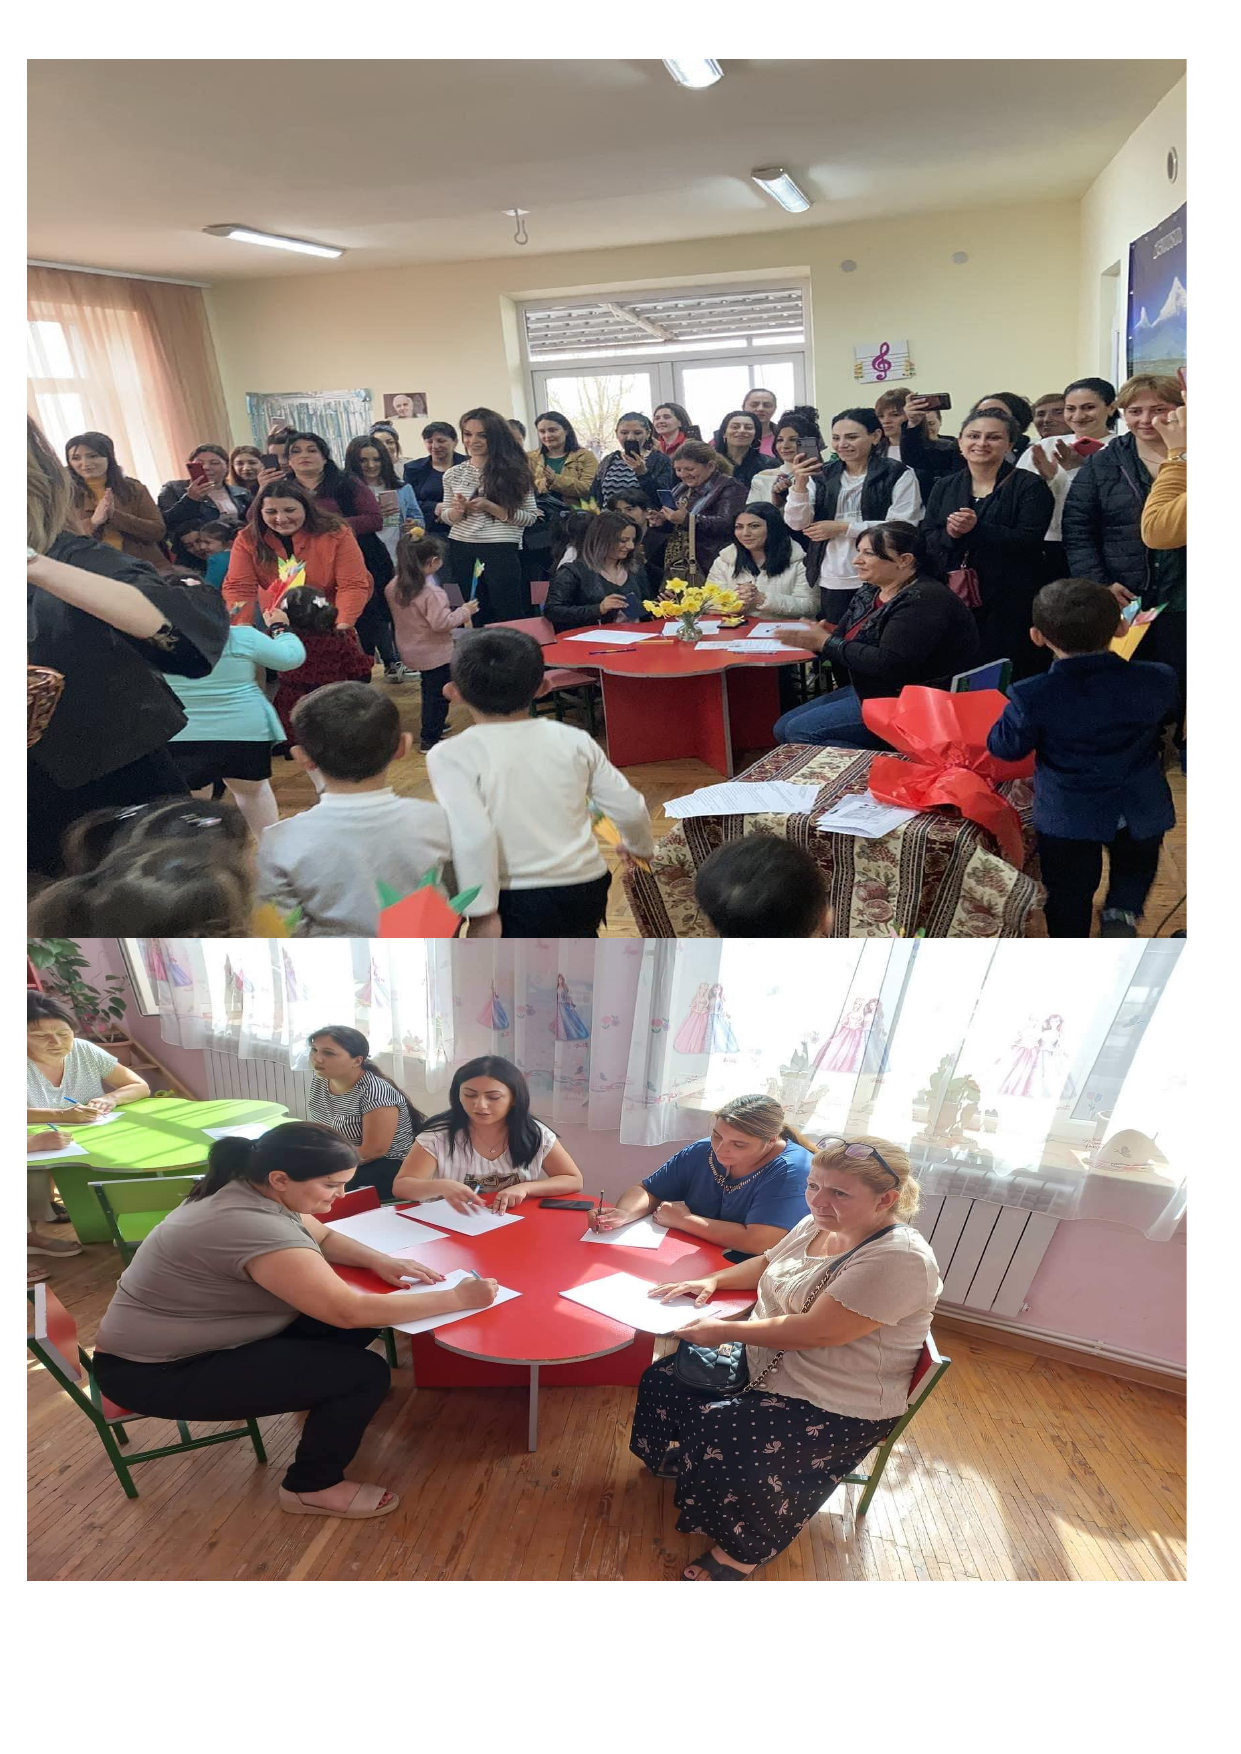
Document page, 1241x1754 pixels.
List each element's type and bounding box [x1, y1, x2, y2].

picture [27, 59, 1187, 1581]
